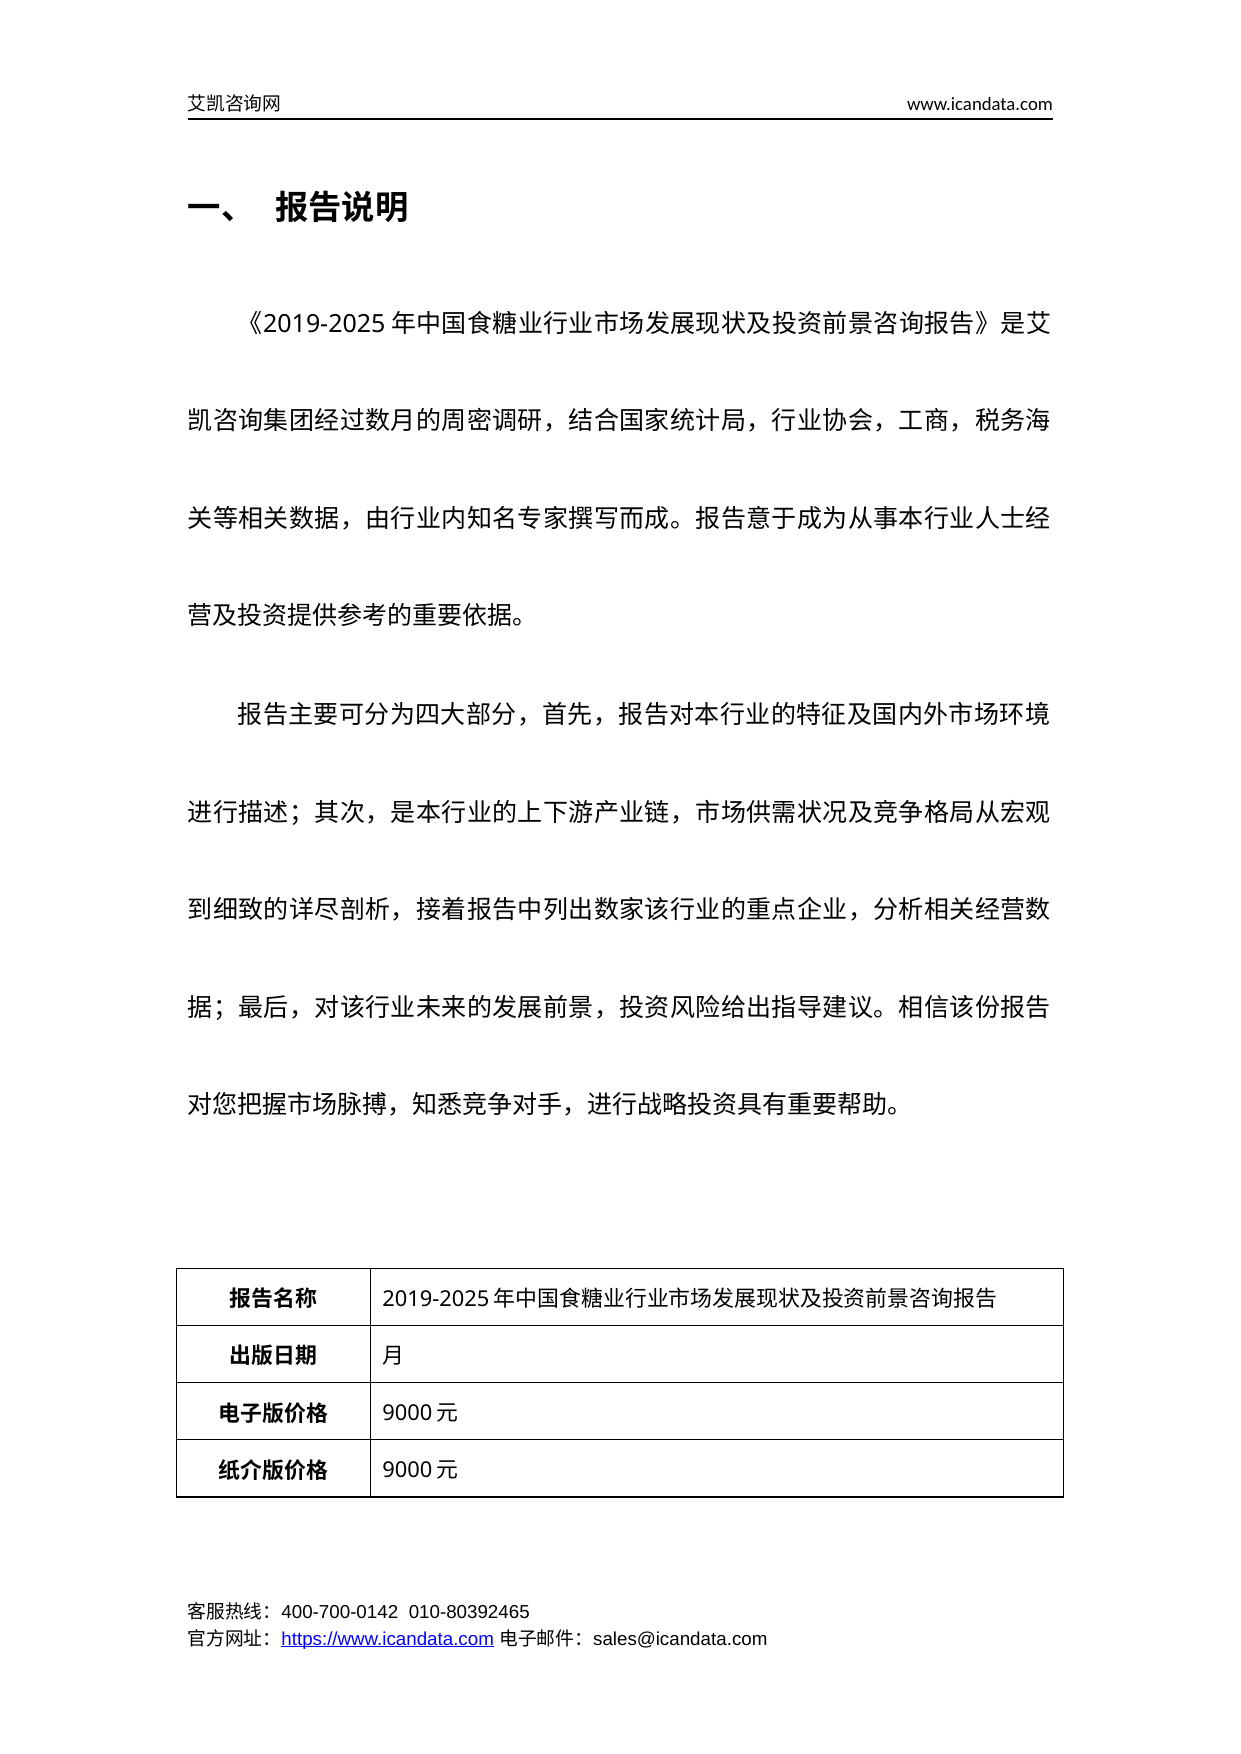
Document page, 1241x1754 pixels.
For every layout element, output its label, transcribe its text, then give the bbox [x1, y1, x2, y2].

text 报告主要可分为四大部分，首先，报告对本行业的特征及国内外市场环境进行描述；其次，是本行业的上下游产业链，市场供需状况及竞争格局从宏观到细致的详尽剖析，接着报告中列出数家该行业的重点企业，分析相关经营数据；最后，对该行业未来的发展前景，投资风险给出指导建议。相信该份报告对您把握市场脉搏，知悉竞争对手，进行战略投资具有重要帮助。 [187, 681, 1053, 1136]
table_cell 月 [371, 1326, 1063, 1382]
table_header 报告名称 [177, 1269, 370, 1325]
table_header 2019-2025年中国食糖业行业市场发展现状及投资前景咨询报告 [371, 1269, 1063, 1325]
table_cell 9000元 [371, 1440, 1063, 1496]
table_cell 电子版价格 [177, 1383, 370, 1439]
text 《2019-2025年中国食糖业行业市场发展现状及投资前景咨询报告》是艾凯咨询集团经过数月的周密调研，结合国家统计局，行业协会，工商，税务海关等相关数据，由行业内知名专家撰写而成。报告意于成为从事本行业人士经营及投资提供参考的重要依据。 [187, 289, 1053, 646]
table_cell 纸介版价格 [177, 1440, 370, 1496]
table_cell 9000元 [371, 1383, 1063, 1439]
table_cell 出版日期 [177, 1326, 370, 1382]
subtitle 报告说明 [187, 172, 1053, 237]
